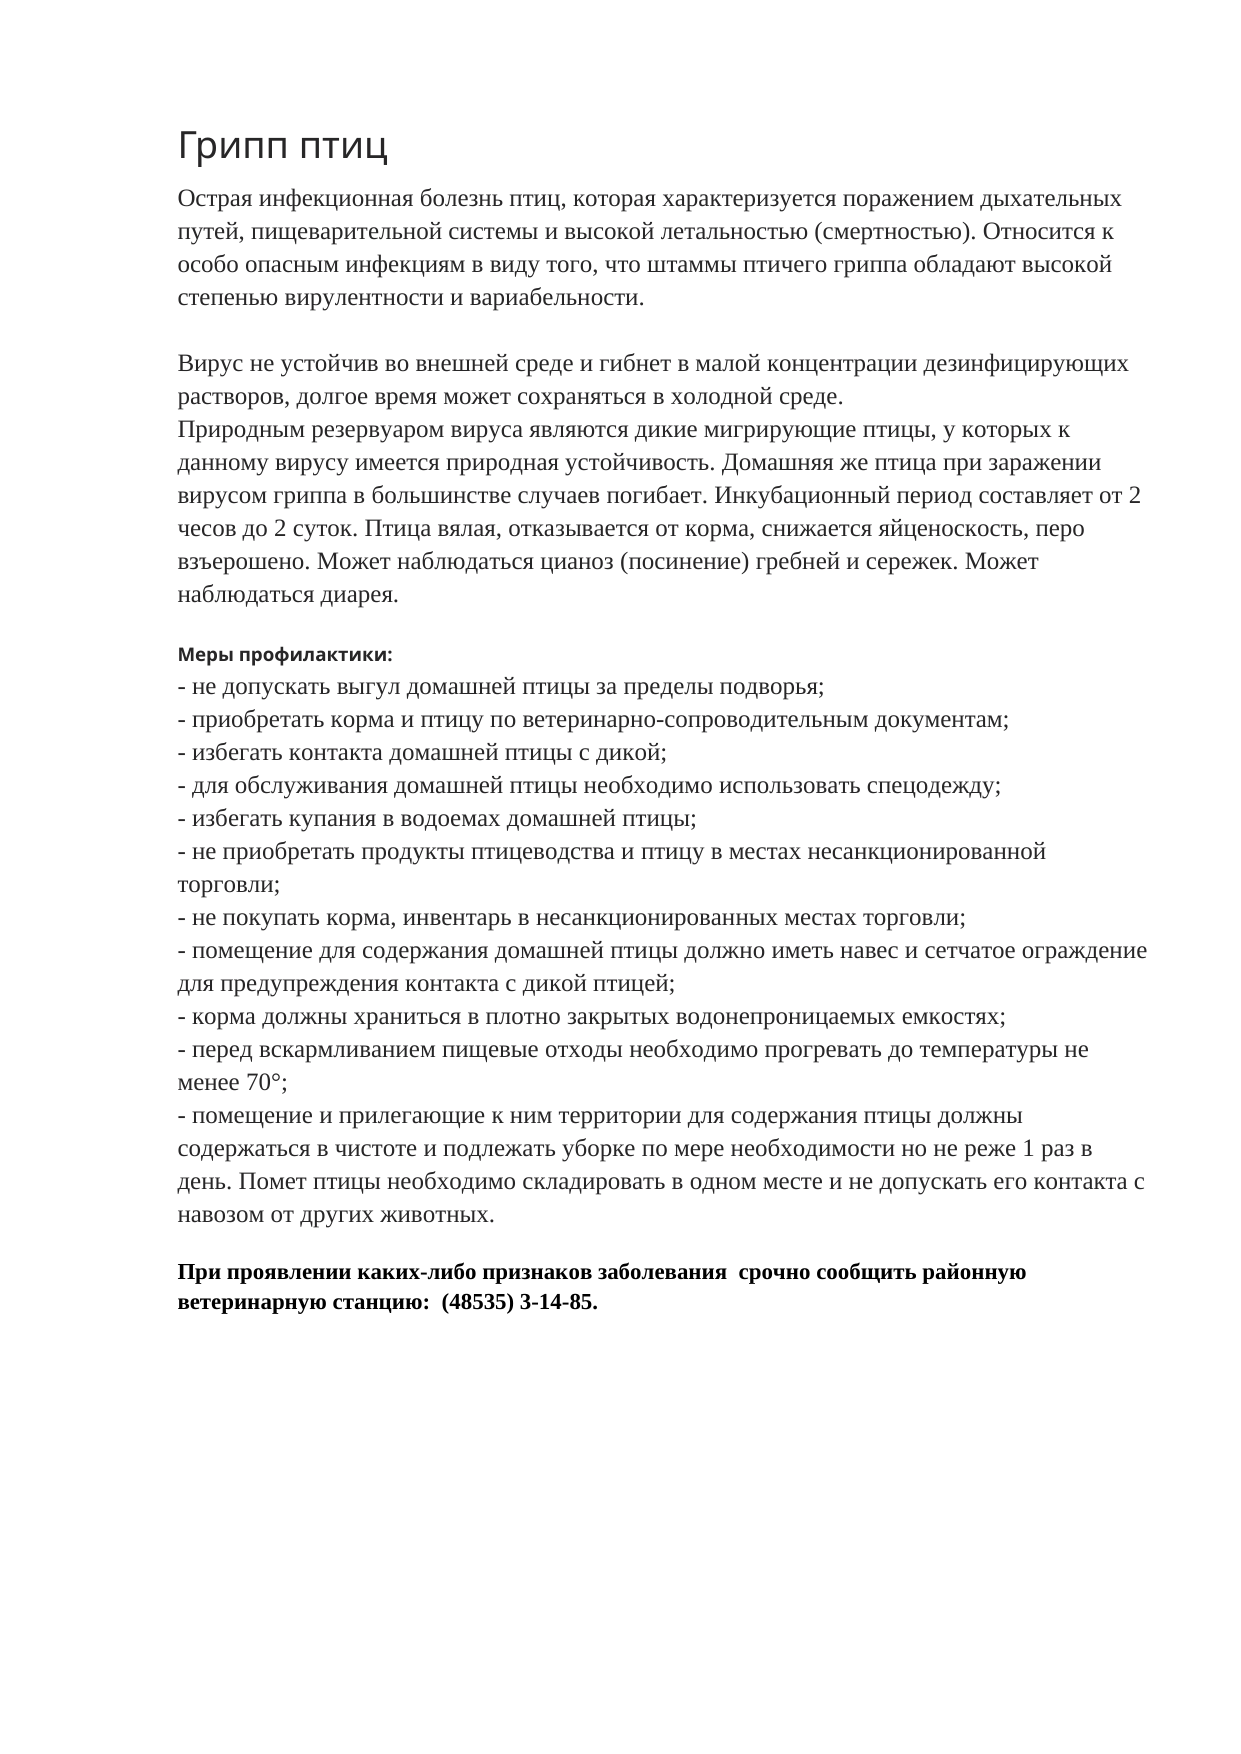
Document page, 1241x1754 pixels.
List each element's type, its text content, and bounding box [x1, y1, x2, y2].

text Грипп птиц [177, 118, 1152, 169]
text Острая инфекционная болезнь птиц, которая характеризуется поражением дыхательных путей, пищеварительной системы и высокой летальностью (смертностью). Относится к особо опасным инфекциям в виду того, что штаммы птичего гриппа обладают высокой степенью вирулентности и вариабельности. Вирус не устойчив во внешней среде и гибнет в малой концентрации дезинфицирующих растворов, долгое время может сохраняться в холодной среде. Природным резервуаром вируса являются дикие мигрирующие птицы, у которых к данному вирусу имеется природная устойчивость. Домашняя же птица при заражении вирусом гриппа в большинстве случаев погибает. Инкубационный период составляет от 2 чесов до 2 суток. Птица вялая, отказывается от корма, снижается яйценоскость, перо взъерошено. Может наблюдаться цианоз (посинение) гребней и сережек. Может наблюдаться диарея. Меры профилактики: - не допускать выгул домашней птицы за пределы подворья; [177, 183, 1152, 700]
text При проявлении каких-либо признаков заболевания срочно сообщить районную ветеринарную станцию: (48535) 3-14-85. [177, 1232, 1152, 1314]
text - приобретать корма и птицу по ветеринарно-сопроводительным документам; - избегать контакта домашней птицы с дикой; - для обслуживания домашней птицы необходимо использовать спецодежду; - избегать купания в водоемах домашней птицы; - не приобретать продукты птицеводства и птицу в местах несанкционированной торговли; - не покупать корма, инвентарь в несанкционированных местах торговли; - помещение для содержания домашней птицы должно иметь навес и сетчатое ограждение для предупреждения контакта с дикой птицей; - корма должны храниться в плотно закрытых водонепроницаемых емкостях; - перед вскармливанием пищевые отходы необходимо прогревать до температуры не менее 70°; - помещение и прилегающие к ним территории для содержания птицы должны содержаться в чистоте и подлежать уборке по мере необходимости но не реже 1 раз в день. Помет птицы необходимо складировать в одном месте и не допускать его контакта с навозом от других животных. [177, 704, 1152, 1228]
